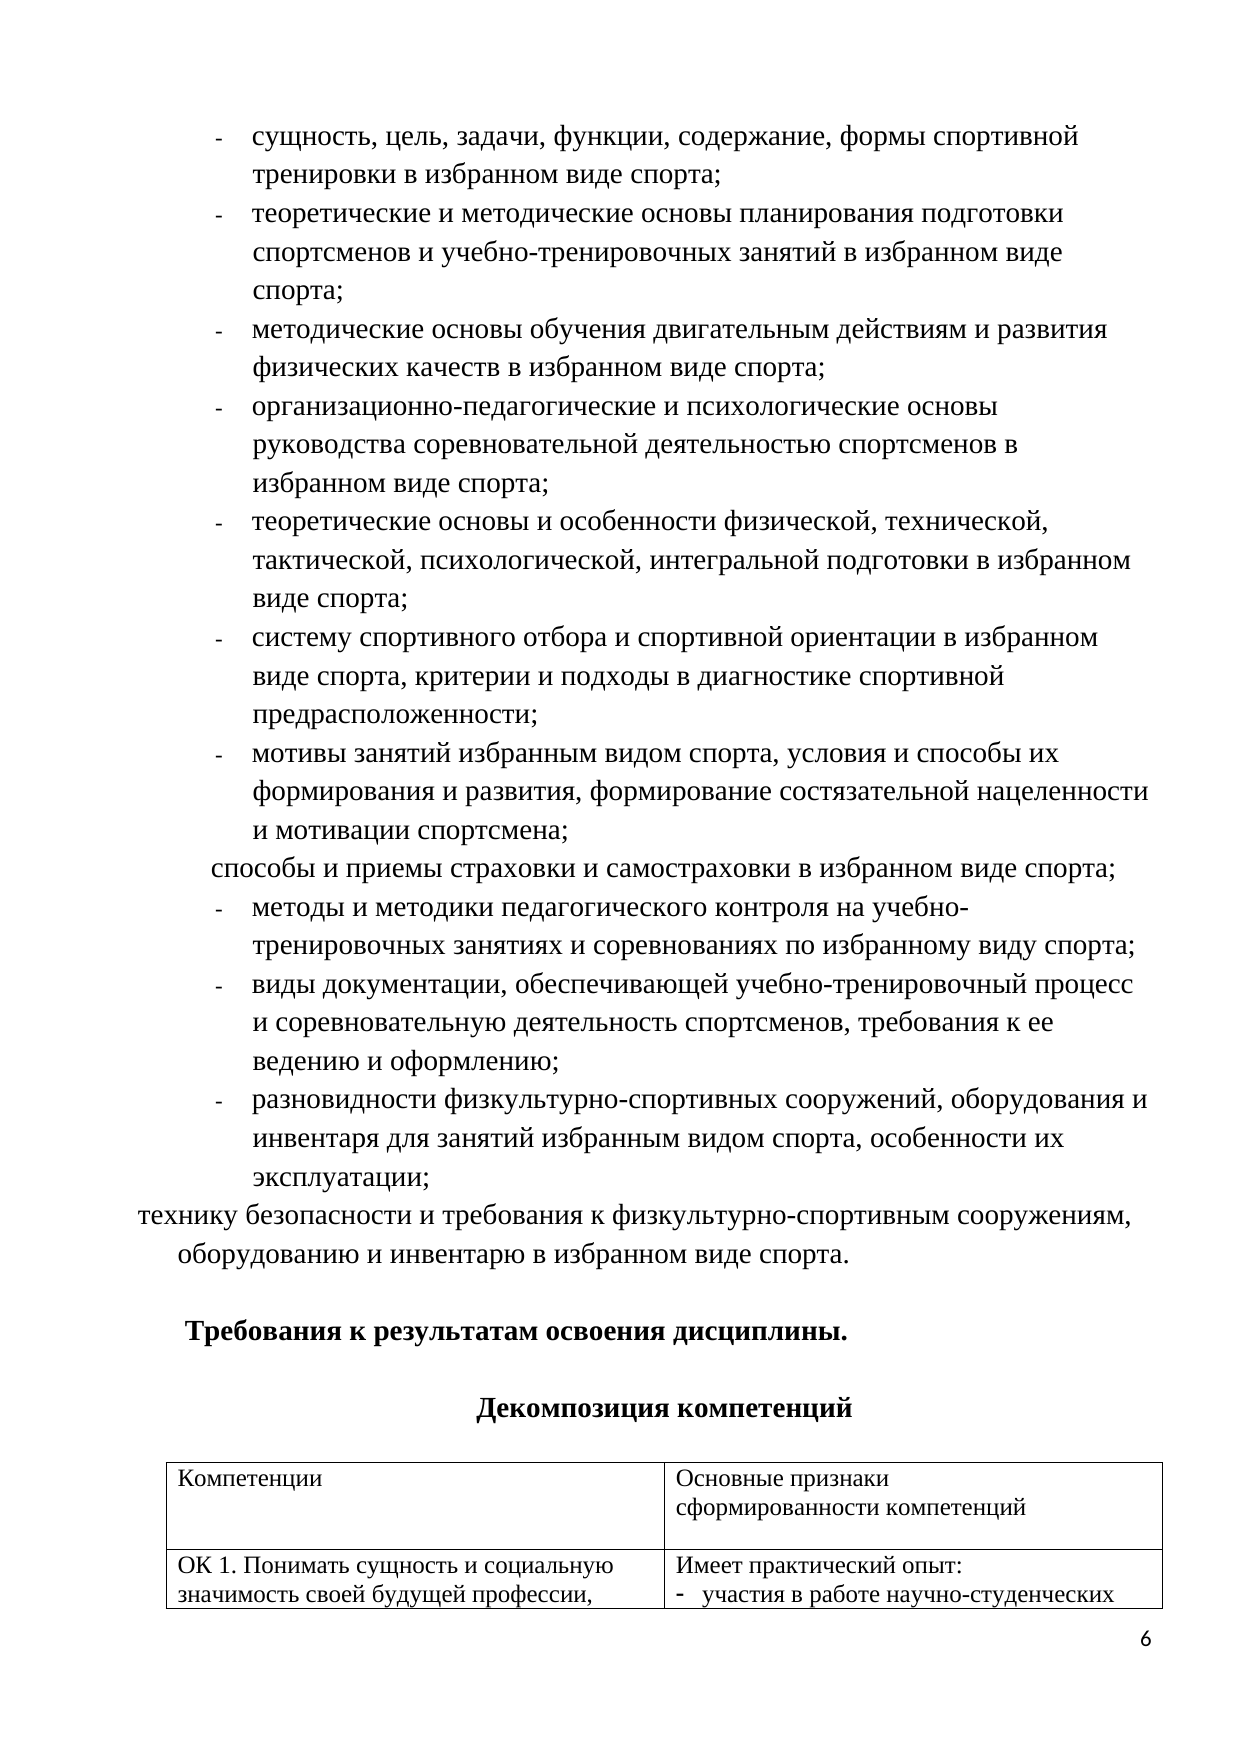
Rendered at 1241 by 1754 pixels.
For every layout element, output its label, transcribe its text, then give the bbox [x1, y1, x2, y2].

list мотивы занятий избранным видом спорта, условия и способы их формирования и развития, формирование состязательной нацеленности и мотивации спортсмена; [215, 735, 1152, 845]
list теоретические основы и особенности физической, технической, тактической, психологической, интегральной подготовки в избранном виде спорта; [215, 503, 1152, 614]
table_header Основные признаки сформированности компетенций [665, 1463, 1162, 1549]
list разновидности физкультурно-спортивных сооружений, оборудования и инвентаря для занятий избранным видом спорта, особенности их эксплуатации; [215, 1082, 1152, 1192]
list виды документации, обеспечивающей учебно-тренировочный процесс и соревновательную деятельность спортсменов, требования к ее ведению и оформлению; [215, 966, 1152, 1077]
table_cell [167, 1550, 664, 1608]
list теоретические и методические основы планирования подготовки спортсменов и учебно-тренировочных занятий в избранном виде спорта; [215, 195, 1152, 306]
list методы и методики педагогического контроля на учебно-тренировочных занятиях и соревнованиях по избранному виду спорта; [215, 889, 1152, 961]
list сущность, цель, задачи, функции, содержание, формы спортивной тренировки в избранном виде спорта; [215, 118, 1152, 190]
text Декомпозиция компетенций [177, 1390, 1152, 1423]
list систему спортивного отбора и спортивной ориентации в избранном виде спорта, критерии и подходы в диагностике спортивной предрасположенности; [215, 619, 1152, 730]
table_header Компетенции [167, 1463, 664, 1549]
text Требования к результатам освоения дисциплины. [177, 1313, 1152, 1346]
text технику безопасности и требования к физкультурно-спортивным сооружениям, оборудованию и инвентарю в избранном виде спорта. [138, 1197, 1152, 1269]
list методические основы обучения двигательным действиям и развития физических качеств в избранном виде спорта; [215, 311, 1152, 383]
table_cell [665, 1550, 1162, 1608]
list организационно-педагогические и психологические основы руководства соревновательной деятельностью спортсменов в избранном виде спорта; [215, 388, 1152, 498]
text способы и приемы страховки и самостраховки в избранном виде спорта; [177, 850, 1152, 884]
